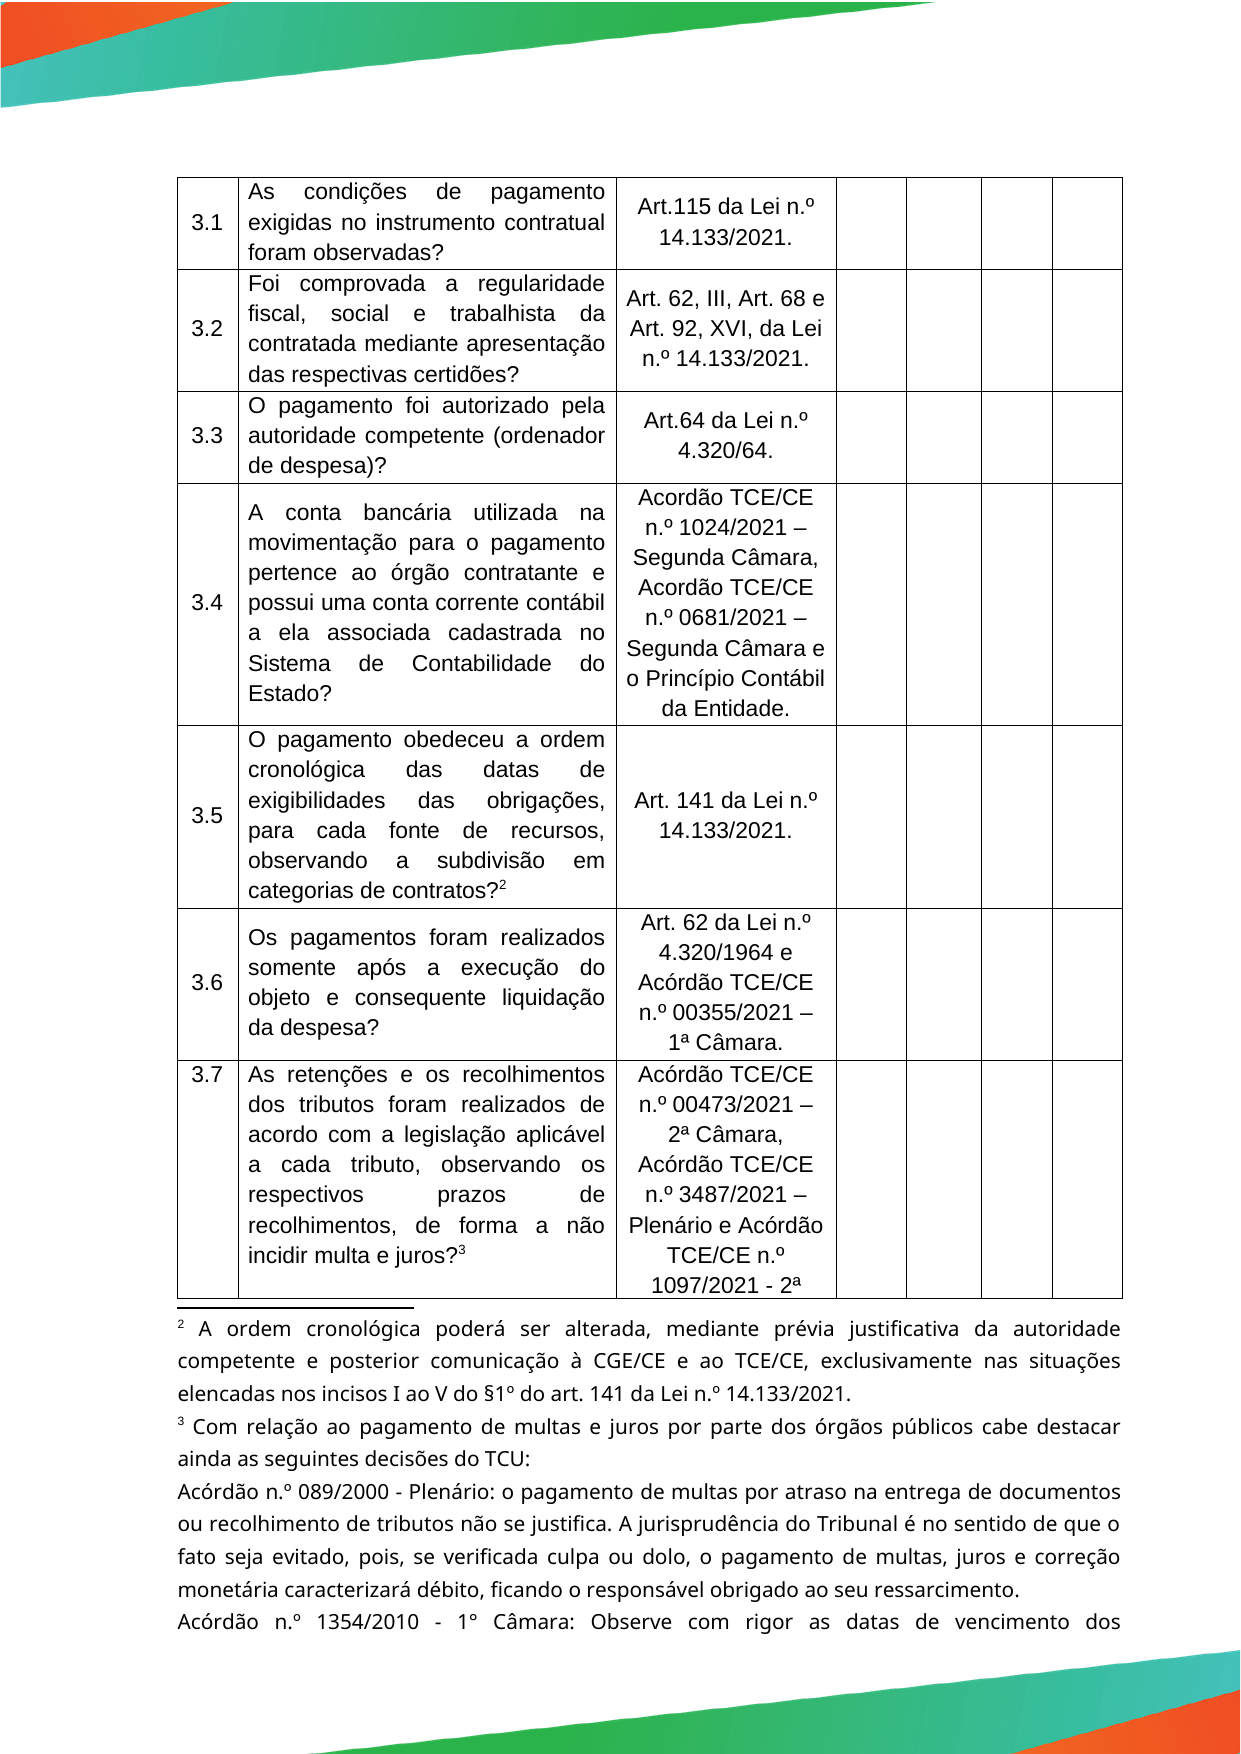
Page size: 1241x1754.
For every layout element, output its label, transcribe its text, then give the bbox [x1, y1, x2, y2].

table_cell O pagamento obedeceu a ordem cronológica das datas de exigibilidades das obrigações, para cada fonte de recursos, observando a subdivisão em categorias de contratos? [239, 726, 616, 907]
picture [957, 1618, 963, 1627]
table_cell [837, 392, 906, 482]
picture [700, 1619, 707, 1628]
picture [775, 1619, 782, 1628]
table_cell [982, 909, 1052, 1059]
table_cell [1053, 270, 1122, 391]
table_cell As condições de pagamento exigidas no instrumento contratual foram observadas? [239, 178, 616, 269]
table_cell [837, 178, 906, 269]
table_cell 3.4 [178, 484, 238, 725]
table_cell 3.5 [178, 726, 238, 907]
table_cell [1053, 178, 1122, 269]
table_cell Art.115 da Lei n.º 14.133/2021. [617, 178, 836, 269]
table_cell O pagamento foi autorizado pela autoridade competente (ordenador de despesa)? [239, 392, 616, 482]
picture [918, 1618, 924, 1628]
table_cell 3.1 [178, 178, 238, 269]
table_cell [837, 484, 906, 725]
picture [297, 1618, 1241, 1754]
table_cell Foi comprovada a regularidade fiscal, social e trabalhista da contratada mediante apresentação das respectivas certidões? [239, 270, 616, 391]
picture [849, 1618, 855, 1628]
table_cell Art. 62 da Lei n.º 4.320/1964 e Acórdão TCE/CE n.º 00355/2021 – 1ª Câmara. [617, 909, 836, 1059]
table_cell [837, 726, 906, 907]
table_cell A conta bancária utilizada na movimentação para o pagamento pertence ao órgão contratante e possui uma conta corrente contábil a ela associada cadastrada no Sistema de Contabilidade do Estado? [239, 484, 616, 725]
table_cell [1053, 392, 1122, 482]
table_cell [982, 726, 1052, 907]
picture [0, 2, 945, 139]
table_cell [907, 178, 981, 269]
table_cell [837, 1061, 906, 1298]
picture [386, 1618, 392, 1628]
table_cell Art. 141 da Lei n.º 14.133/2021. [617, 726, 836, 907]
table_cell [982, 178, 1052, 269]
picture [1060, 1619, 1067, 1628]
table_cell [982, 270, 1052, 391]
picture [593, 1618, 603, 1628]
table_cell Acordão TCE/CE n.º 1024/2021 – Segunda Câmara, Acordão TCE/CE n.º 0681/2021 – Segunda Câmara e o Princípio Contábil da Entidade. [617, 484, 836, 725]
table_cell Art.64 da Lei n.º 4.320/64. [617, 392, 836, 482]
table_cell 3.7 [178, 1061, 238, 1298]
picture [1101, 1619, 1108, 1628]
table_cell 3.3 [178, 392, 238, 482]
table_cell [907, 270, 981, 391]
picture [343, 1618, 355, 1624]
picture [1088, 1618, 1094, 1628]
table_cell [837, 909, 906, 1059]
table_cell [837, 270, 906, 391]
table_cell Os pagamentos foram realizados somente após a execução do objeto e consequente liquidação da despesa? [239, 909, 616, 1059]
table_cell Art. 62, III, Art. 68 e Art. 92, XVI, da Lei n.º 14.133/2021. [617, 270, 836, 391]
table_cell [1053, 484, 1122, 725]
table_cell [239, 1061, 616, 1298]
table_cell [907, 909, 981, 1059]
picture [652, 1618, 658, 1627]
table_cell [907, 484, 981, 725]
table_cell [617, 1061, 836, 1298]
table_cell [1053, 726, 1122, 907]
table_cell 3.6 [178, 909, 238, 1059]
picture [762, 1618, 768, 1628]
table_cell [982, 392, 1052, 482]
table_cell 3.2 [178, 270, 238, 391]
picture [410, 1618, 416, 1628]
table_cell [1053, 1061, 1122, 1298]
table_cell [907, 1061, 981, 1298]
table_cell [907, 392, 981, 482]
table_cell [907, 726, 981, 907]
table_cell [982, 484, 1052, 725]
table_cell [982, 1061, 1052, 1298]
table_cell [1053, 909, 1122, 1059]
